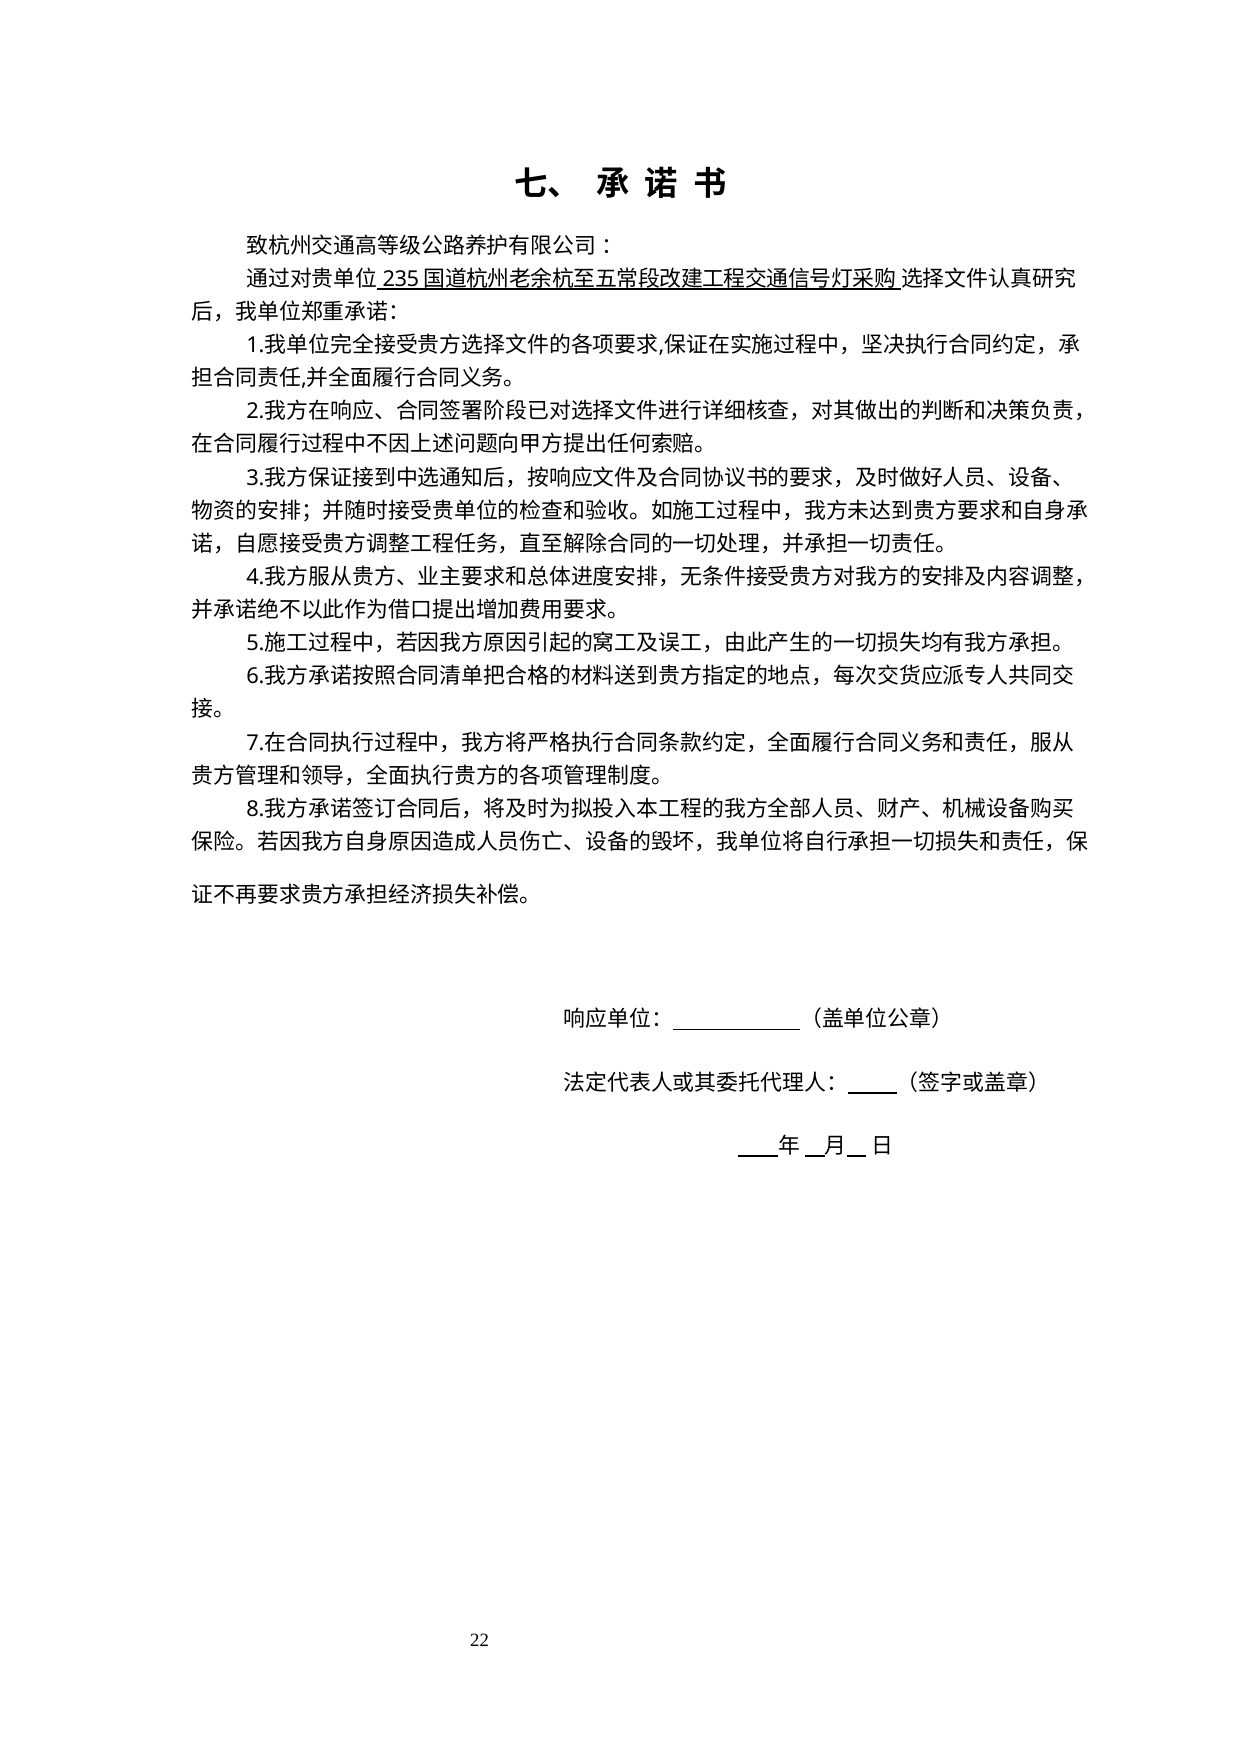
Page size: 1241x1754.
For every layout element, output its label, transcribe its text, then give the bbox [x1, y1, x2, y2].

text 响应单位： （盖单位公章） [191, 1001, 1093, 1033]
text 7.在合同执行过程中，我方将严格执行合同条款约定，全面履行合同义务和责任，服从贵方管理和领导，全面执行贵方的各项管理制度。 [191, 724, 1093, 790]
text 致杭州交通高等级公路养护有限公司 ： [191, 227, 1093, 260]
text 2.我方在响应、合同签署阶段已对选择文件进行详细核查，对其做出的判断和决策负责，在合同履行过程中不因上述问题向甲方提出任何索赔。 [191, 393, 1093, 459]
text 6.我方承诺按照合同清单把合格的材料送到贵方指定的地点，每次交货应派专人共同交接。 [191, 658, 1093, 724]
text 通过对贵单位 235国道杭州老余杭至五常段改建工程交通信号灯采购 选择文件认真研究后，我单位郑重承诺： [191, 260, 1093, 326]
text 法定代表人或其委托代理人： （签字或盖章） [191, 1065, 1093, 1096]
text 3.我方保证接到中选通知后，按响应文件及合同协议书的要求，及时做好人员、设备、物资的安排；并随时接受贵单位的检查和验收。如施工过程中，我方未达到贵方要求和自身承诺，自愿接受贵方调整工程任务，直至解除合同的一切处理，并承担一切责任。 [191, 459, 1093, 558]
text 8.我方承诺签订合同后，将及时为拟投入本工程的我方全部人员、财产、机械设备购买保险。若因我方自身原因造成人员伤亡、设备的毁坏，我单位将自行承担一切损失和责任，保证不再要求贵方承担经济损失补偿。 [191, 790, 1093, 923]
text 七、 承 诺 书 [148, 148, 1093, 214]
text 5.施工过程中，若因我方原因引起的窝工及误工，由此产生的一切损失均有我方承担。 [191, 624, 1093, 658]
text 1.我单位完全接受贵方选择文件的各项要求,保证在实施过程中，坚决执行合同约定，承担合同责任,并全面履行合同义务。 [191, 326, 1093, 393]
text 年 月 日 [191, 1128, 1093, 1160]
text 4.我方服从贵方、业主要求和总体进度安排，无条件接受贵方对我方的安排及内容调整，并承诺绝不以此作为借口提出增加费用要求。 [191, 558, 1093, 624]
